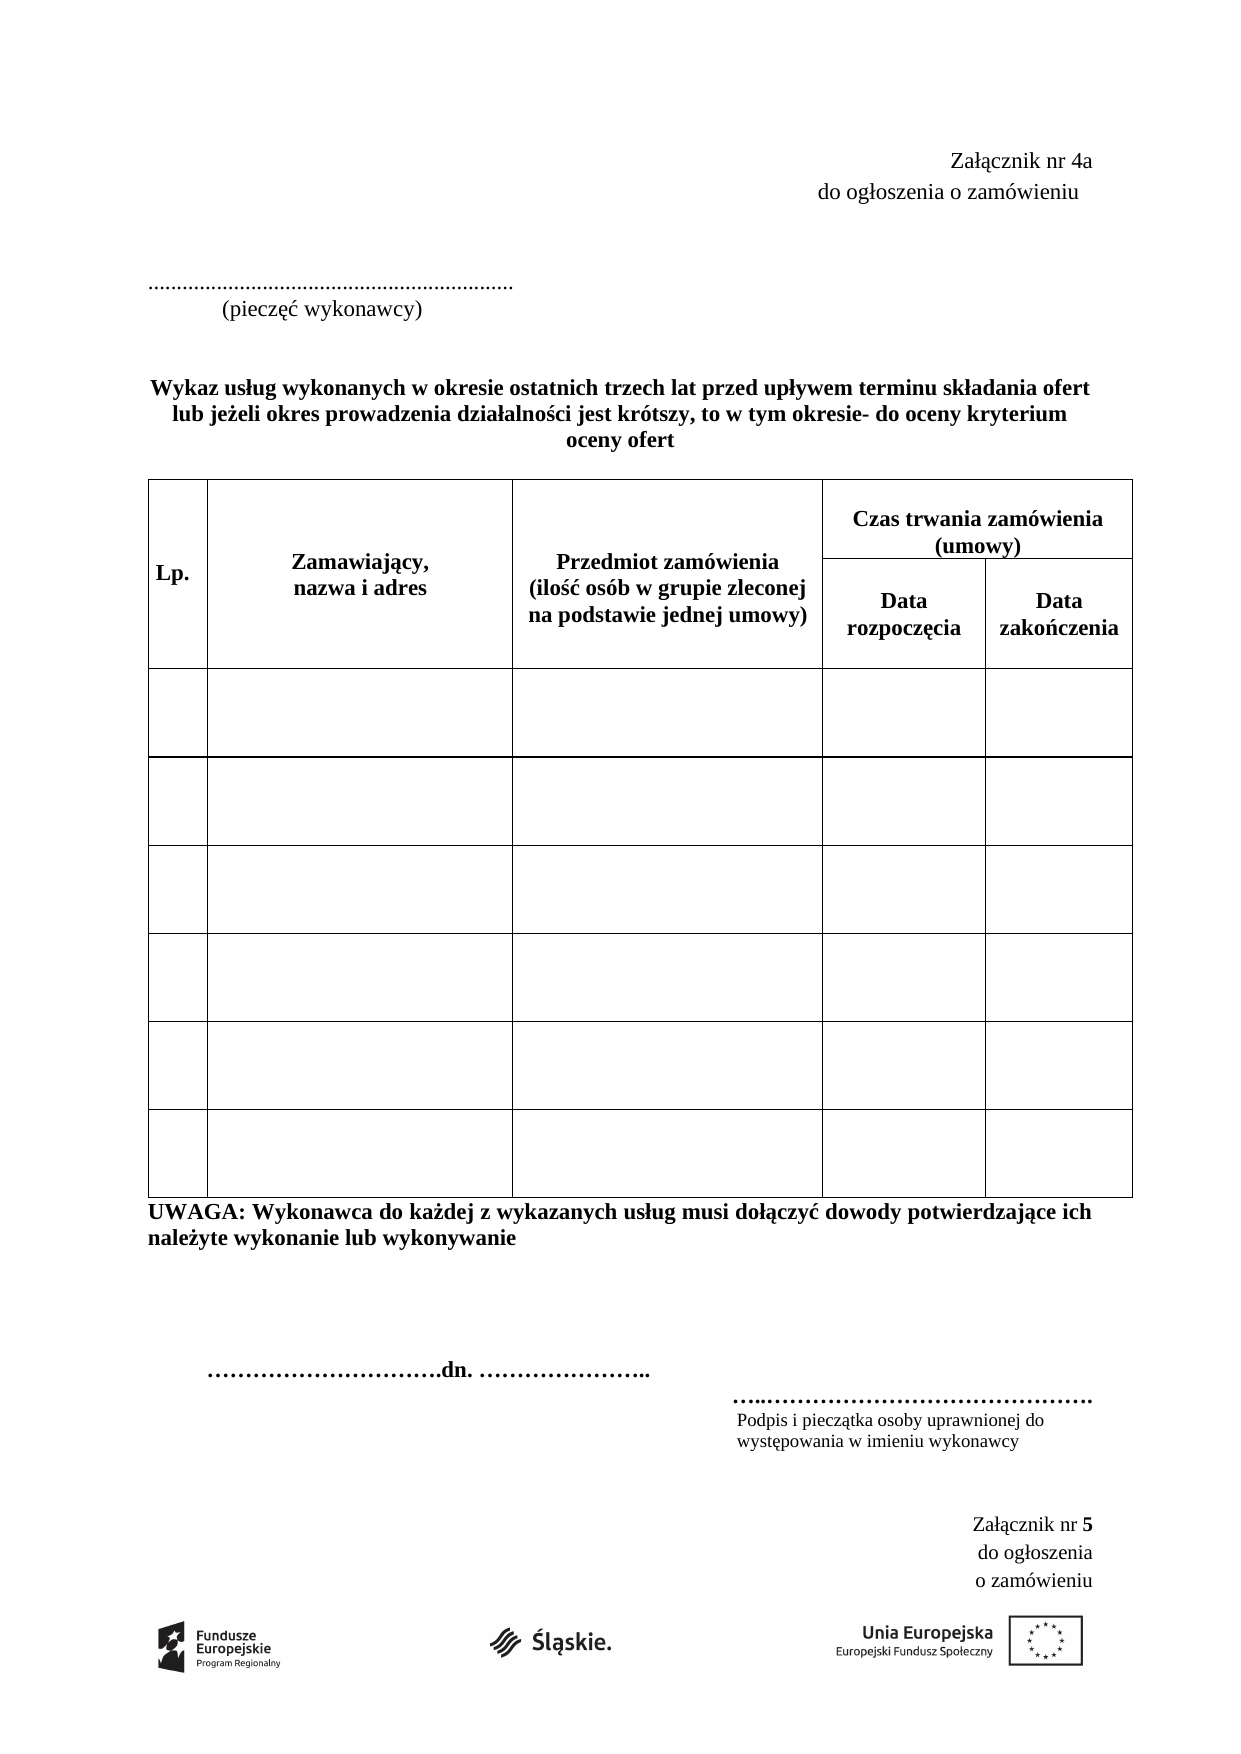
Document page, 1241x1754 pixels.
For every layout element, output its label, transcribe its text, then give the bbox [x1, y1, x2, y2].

table_cell [208, 758, 512, 844]
text ................................................................ [148, 268, 1093, 295]
table_header Lp. [149, 480, 207, 668]
table_cell [513, 1110, 822, 1197]
table_cell [823, 1022, 985, 1109]
table_cell Data zakończenia [986, 559, 1132, 668]
table_cell [149, 1022, 207, 1109]
table_cell [149, 846, 207, 933]
table_cell [513, 1022, 822, 1109]
table_cell [986, 846, 1132, 933]
table_cell [986, 1022, 1132, 1109]
table_cell [149, 669, 207, 756]
table_cell [823, 934, 985, 1021]
text (pieczęć wykonawcy) [148, 295, 1093, 321]
table_cell [513, 758, 822, 844]
table_cell [208, 669, 512, 756]
table_header Przedmiot zamówienia (ilość osób w grupie zleconej na podstawie jednej umowy) [513, 480, 822, 668]
text Podpis i pieczątka osoby uprawnionej do występowania w imieniu wykonawcy [737, 1409, 1093, 1452]
table_cell [149, 1110, 207, 1197]
table_cell [208, 1110, 512, 1197]
table_cell [823, 846, 985, 933]
table_cell [986, 934, 1132, 1021]
text ………………………….dn. ………………….. …..……………………………………. [148, 1356, 1093, 1409]
table_cell [208, 934, 512, 1021]
table_cell [986, 758, 1132, 844]
table_cell [823, 758, 985, 844]
table_cell [986, 1110, 1132, 1197]
table_cell [149, 758, 207, 844]
table_cell [513, 846, 822, 933]
table_cell [823, 1110, 985, 1197]
table_header Czas trwania zamówienia (umowy) [823, 480, 1132, 558]
text UWAGA: Wykonawca do każdej z wykazanych usług musi dołączyć dowody potwierdzające ich należyte wykonanie lub wykonywanie [148, 1198, 1093, 1251]
text Załącznik nr 4a [811, 148, 1093, 174]
table_cell [208, 1022, 512, 1109]
table_cell [149, 934, 207, 1021]
table_cell [208, 846, 512, 933]
table_cell [513, 934, 822, 1021]
table_cell Data rozpoczęcia [823, 559, 985, 668]
text do ogłoszenia o zamówieniu [738, 178, 1093, 204]
table_cell [986, 669, 1132, 756]
text Załącznik nr 5 do ogłoszenia o zamówieniu [812, 1512, 1093, 1592]
table_cell [513, 669, 822, 756]
table_header Zamawiający, nazwa i adres [208, 480, 512, 668]
table_cell [823, 669, 985, 756]
text Wykaz usług wykonanych w okresie ostatnich trzech lat przed upływem terminu składania ofert lub jeżeli okres prowadzenia działalności jest krótszy, to w tym okresie- do oceny kryterium oceny ofert [148, 374, 1093, 453]
